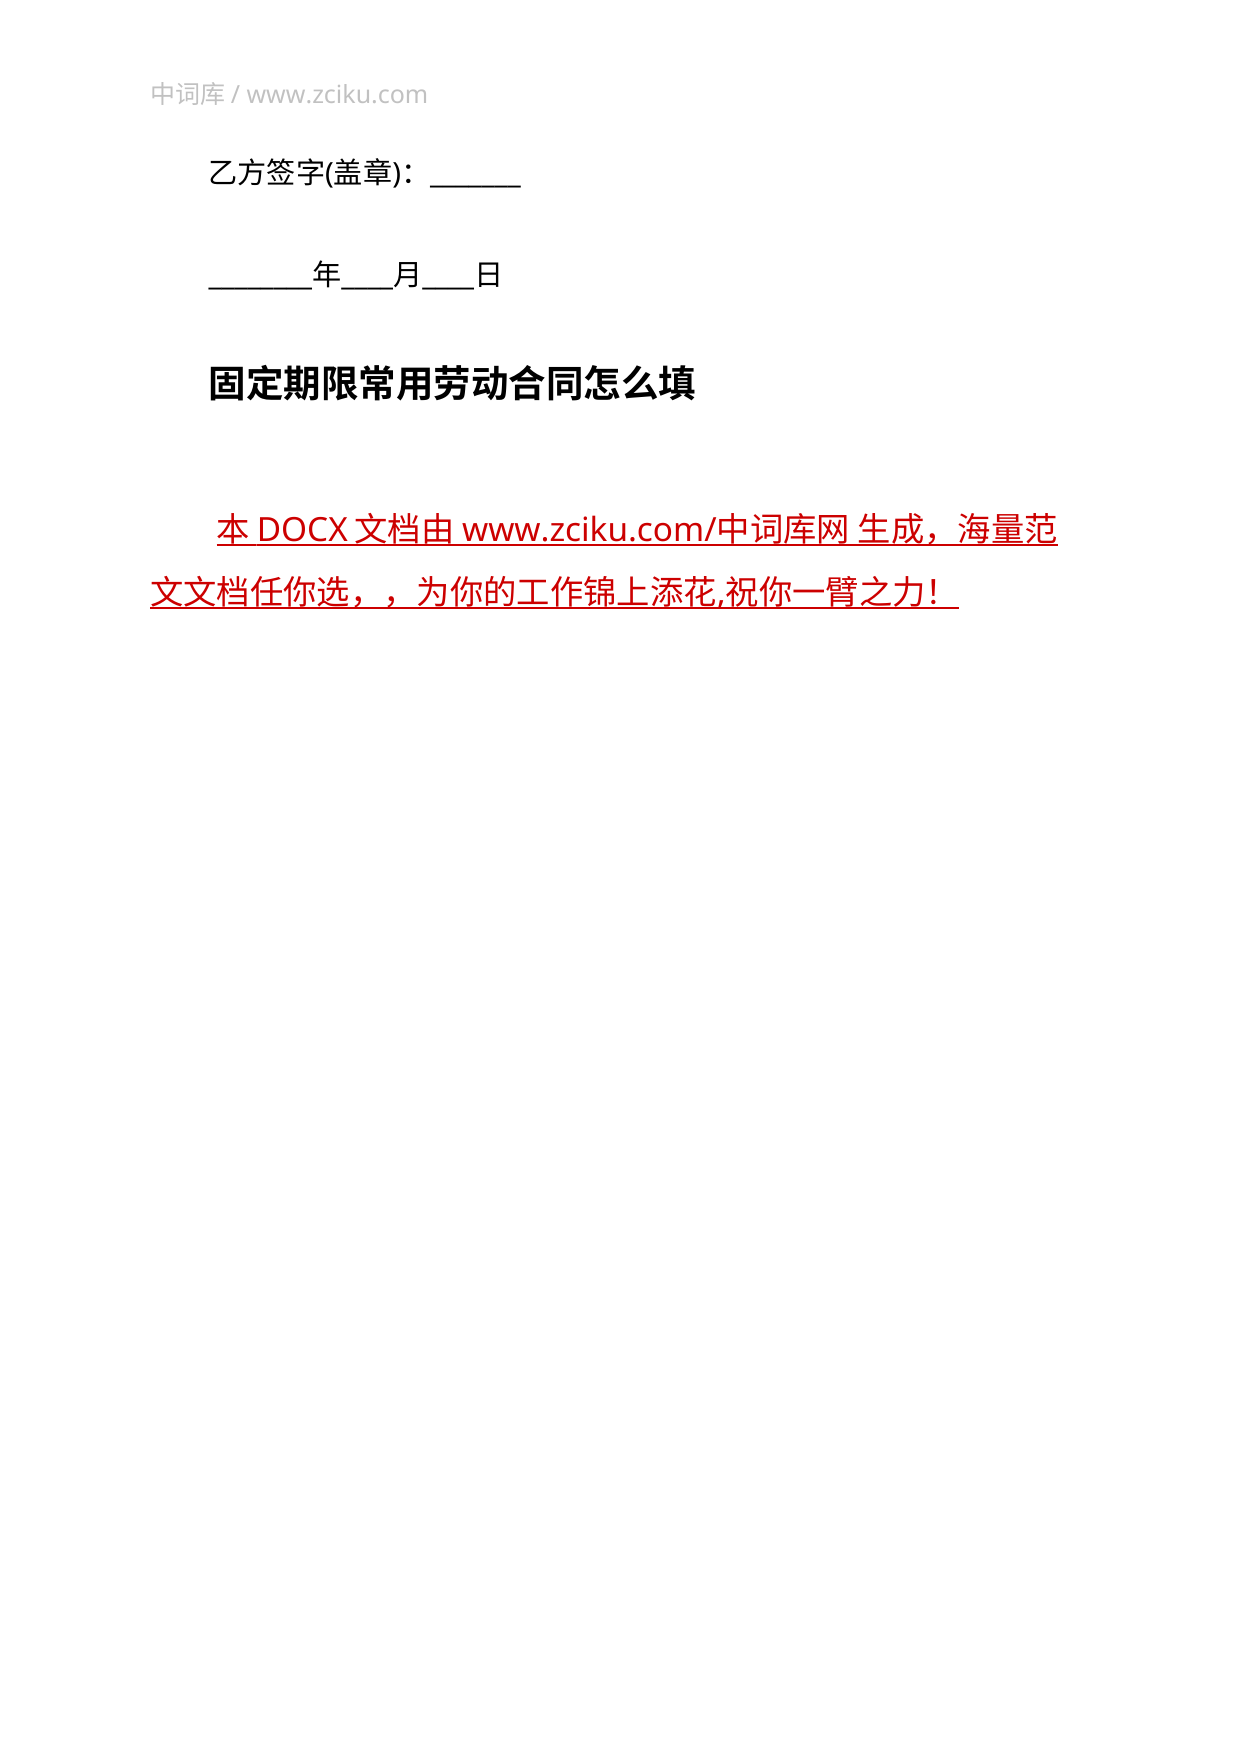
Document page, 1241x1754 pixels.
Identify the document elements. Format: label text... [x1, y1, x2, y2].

text 本DOCX文档由 www.zciku.com/中词库网 生成，海量范文文档任你选，，为你的工作锦上添花,祝你一臂之力！ [150, 503, 1090, 614]
text 乙方签字(盖章)：_______ [150, 150, 1090, 192]
text ________年____月____日 [150, 252, 1090, 294]
text 固定期限常用劳动合同怎么填 [150, 354, 1090, 408]
